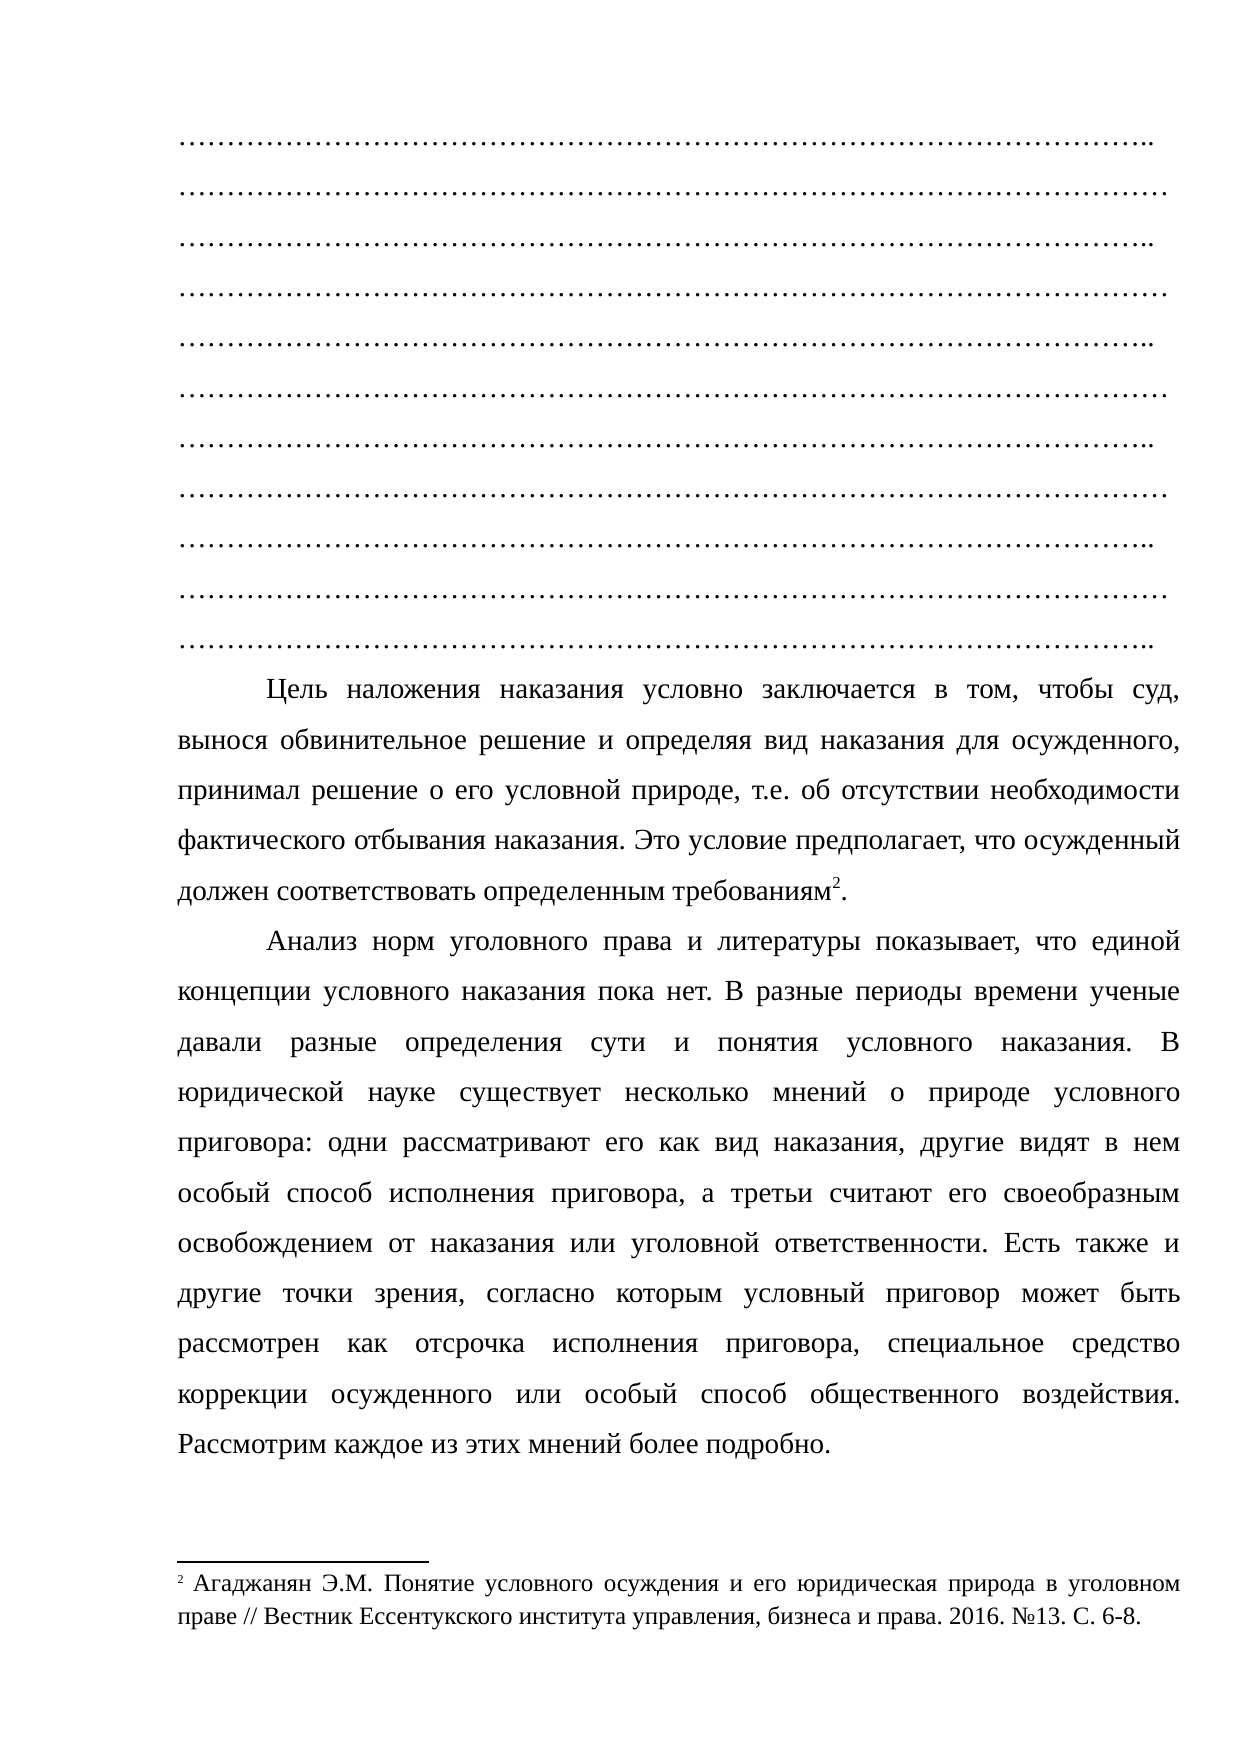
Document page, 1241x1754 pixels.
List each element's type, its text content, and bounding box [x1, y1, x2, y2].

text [177, 118, 1181, 655]
text Цель наложения наказания условно заключается в том, чтобы суд, вынося обвинительное решение и определяя вид наказания для осужденного, принимал решение о его условной природе, т.е. об отсутствии необходимости фактического отбывания наказания. Это условие предполагает, что осужденный должен соответствовать определенным требованиям. [177, 672, 1181, 906]
text Анализ норм уголовного права и литературы показывает, что единой концепции условного наказания пока нет. В разные периоды времени ученые давали разные определения сути и понятия условного наказания. В юридической науке существует несколько мнений о природе условного приговора: одни рассматривают его как вид наказания, другие видят в нем особый способ исполнения приговора, а третьи считают его своеобразным освобождением от наказания или уголовной ответственности. Есть также и другие точки зрения, согласно которым условный приговор может быть рассмотрен как отсрочка исполнения приговора, специальное средство коррекции осужденного или особый способ общественного воздействия. Рассмотрим каждое из этих мнений более подробно. [177, 923, 1181, 1460]
